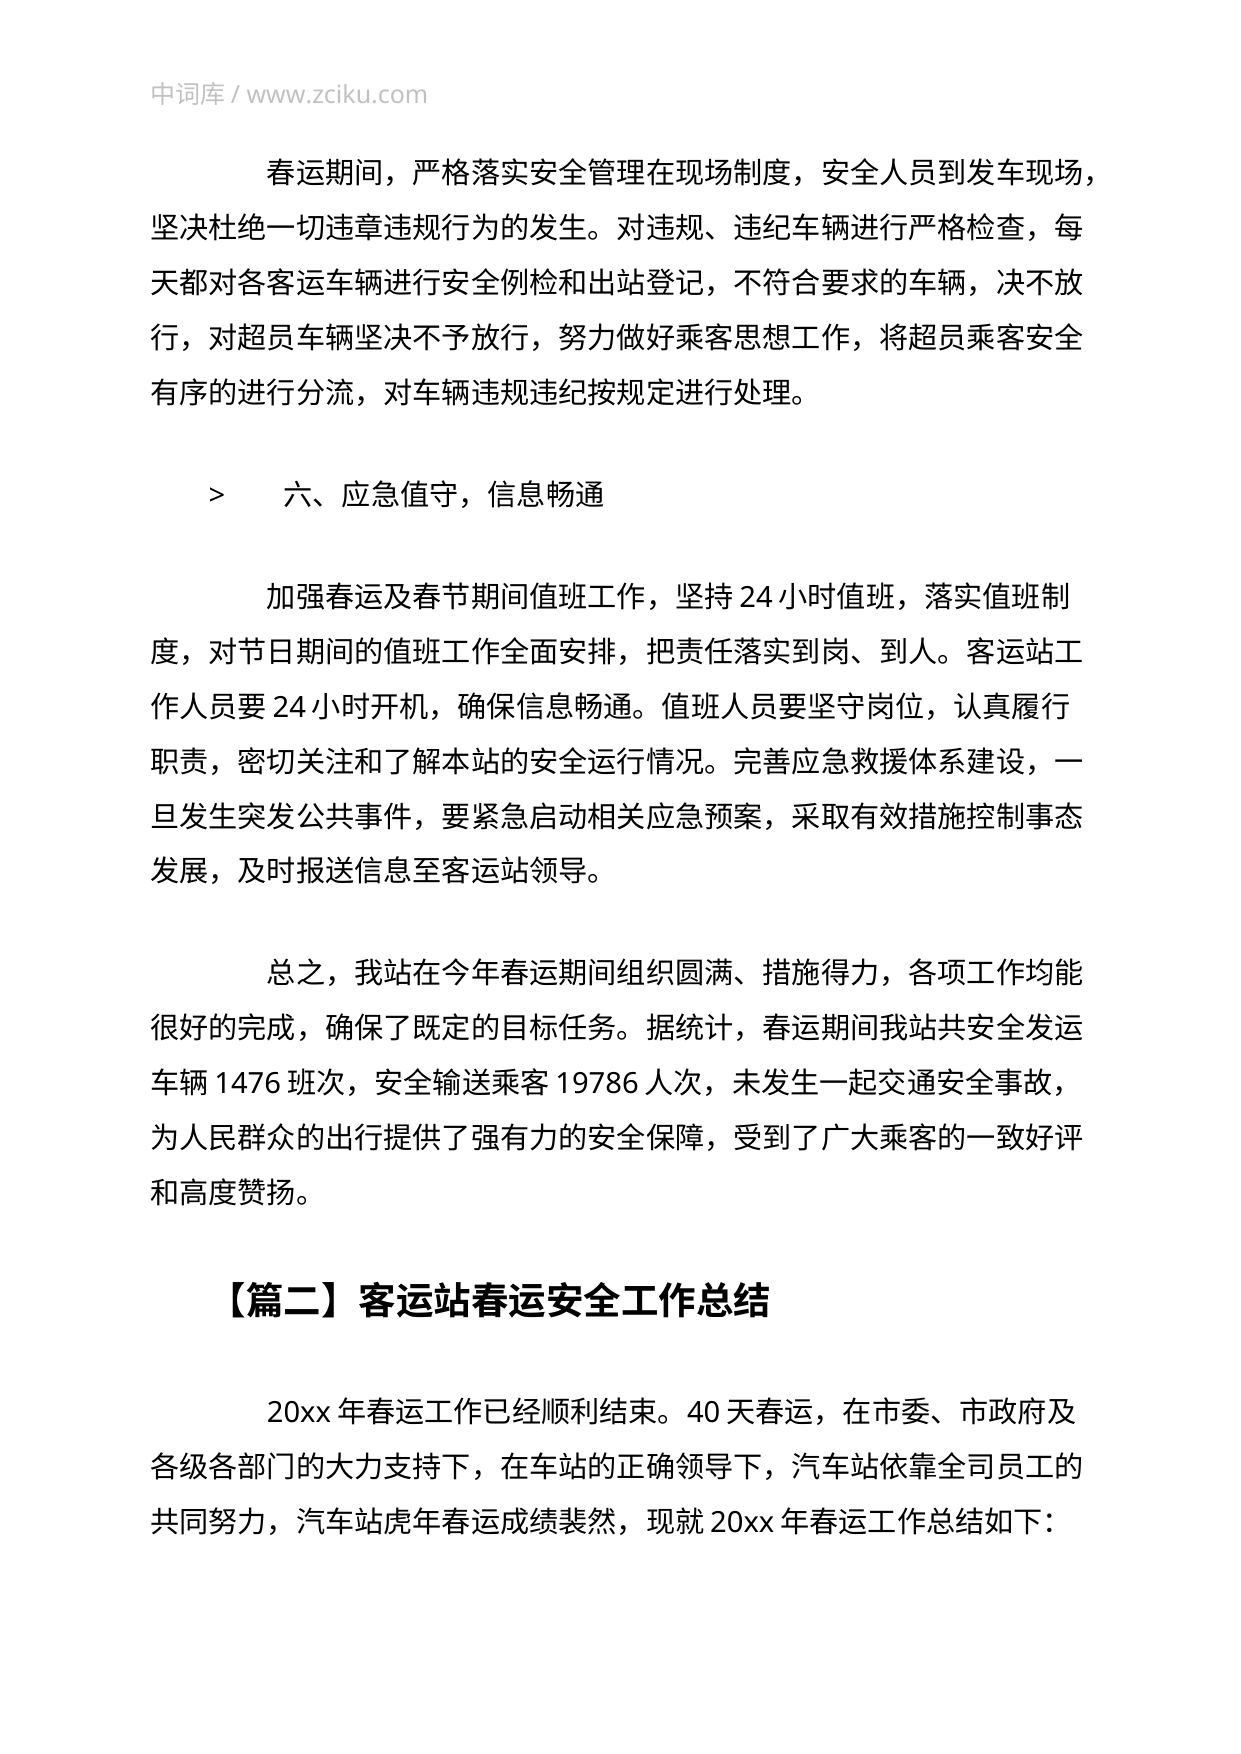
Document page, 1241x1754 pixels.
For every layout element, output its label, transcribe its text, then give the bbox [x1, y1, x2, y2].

text 总之，我站在今年春运期间组织圆满、措施得力，各项工作均能很好的完成，确保了既定的目标任务。据统计，春运期间我站共安全发运车辆1476班次，安全输送乘客19786人次，未发生一起交通安全事故，为人民群众的出行提供了强有力的安全保障，受到了广大乘客的一致好评和高度赞扬。 [150, 950, 1090, 1212]
text 加强春运及春节期间值班工作，坚持24小时值班，落实值班制度，对节日期间的值班工作全面安排，把责任落实到岗、到人。客运站工作人员要24小时开机，确保信息畅通。值班人员要坚守岗位，认真履行职责，密切关注和了解本站的安全运行情况。完善应急救援体系建设，一旦发生突发公共事件，要紧急启动相关应急预案，采取有效措施控制事态发展，及时报送信息至客运站领导。 [150, 573, 1090, 890]
text 20xx年春运工作已经顺利结束。40天春运，在市委、市政府及各级各部门的大力支持下，在车站的正确领导下，汽车站依靠全司员工的共同努力，汽车站虎年春运成绩裴然，现就20xx年春运工作总结如下： [150, 1389, 1090, 1541]
text > 六、应急值守，信息畅通 [150, 471, 1090, 514]
text 春运期间，严格落实安全管理在现场制度，安全人员到发车现场，坚决杜绝一切违章违规行为的发生。对违规、违纪车辆进行严格检查，每天都对各客运车辆进行安全例检和出站登记，不符合要求的车辆，决不放行，对超员车辆坚决不予放行，努力做好乘客思想工作，将超员乘客安全有序的进行分流，对车辆违规违纪按规定进行处理。 [150, 150, 1090, 412]
text 【篇二】客运站春运安全工作总结 [150, 1271, 1090, 1326]
